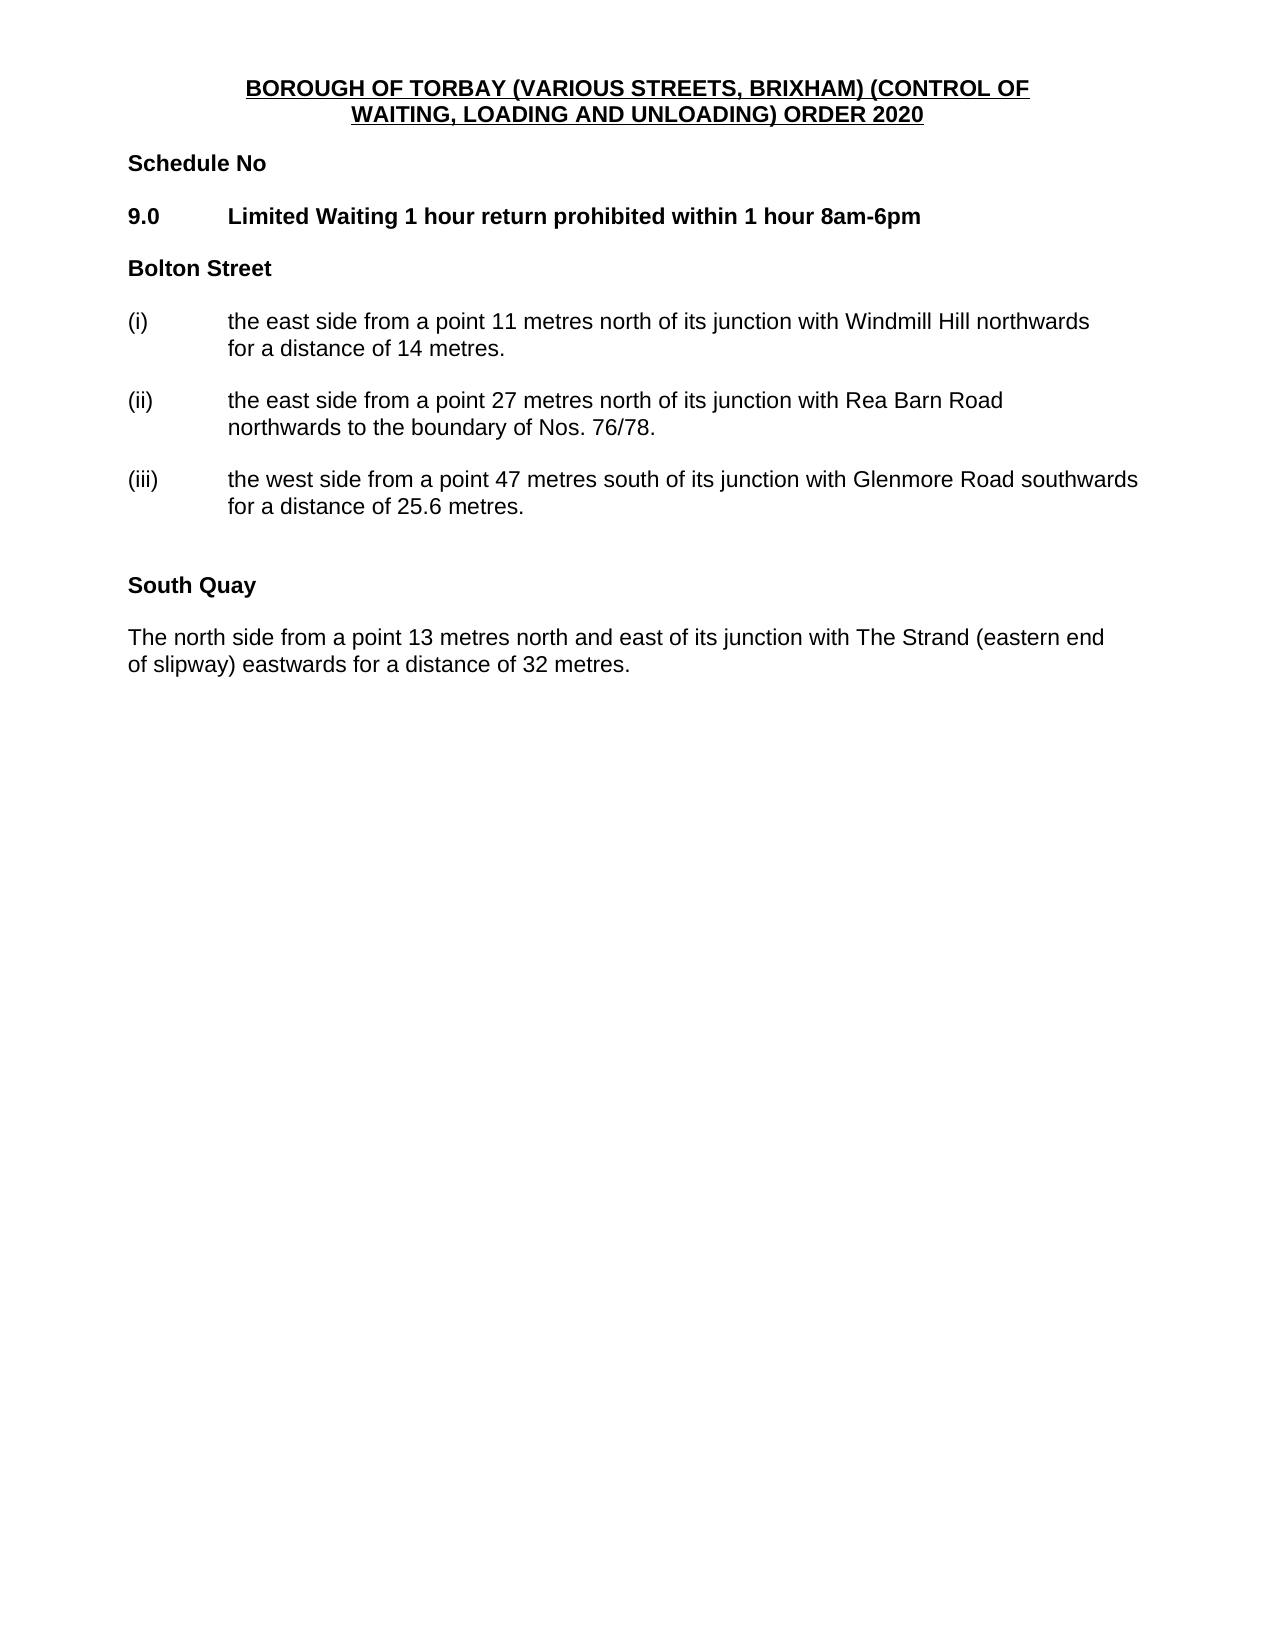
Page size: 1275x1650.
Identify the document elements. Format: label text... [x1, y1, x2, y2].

text South Quay [128, 572, 1147, 598]
text for a distance of 14 metres. [128, 334, 1147, 361]
text The north side from a point 13 metres north and east of its junction with The Strand (eastern end [128, 624, 1147, 651]
text Schedule No [128, 150, 1147, 176]
text northwards to the boundary of Nos. 76/78. [128, 413, 1147, 440]
text (i) the east side from a point 11 metres north of its junction with Windmill Hill northwards [128, 308, 1147, 334]
text of slipway) eastwards for a distance of 32 metres. [128, 651, 1147, 677]
text 9.0 Limited Waiting 1 hour return prohibited within 1 hour 8am-6pm [128, 203, 1147, 229]
text (ii) the east side from a point 27 metres north of its junction with Rea Barn Road [128, 387, 1147, 413]
text (iii) the west side from a point 47 metres south of its junction with Glenmore Road southwards for a distance of 25.6 metres. [128, 466, 1147, 519]
text Bolton Street [128, 255, 1147, 282]
